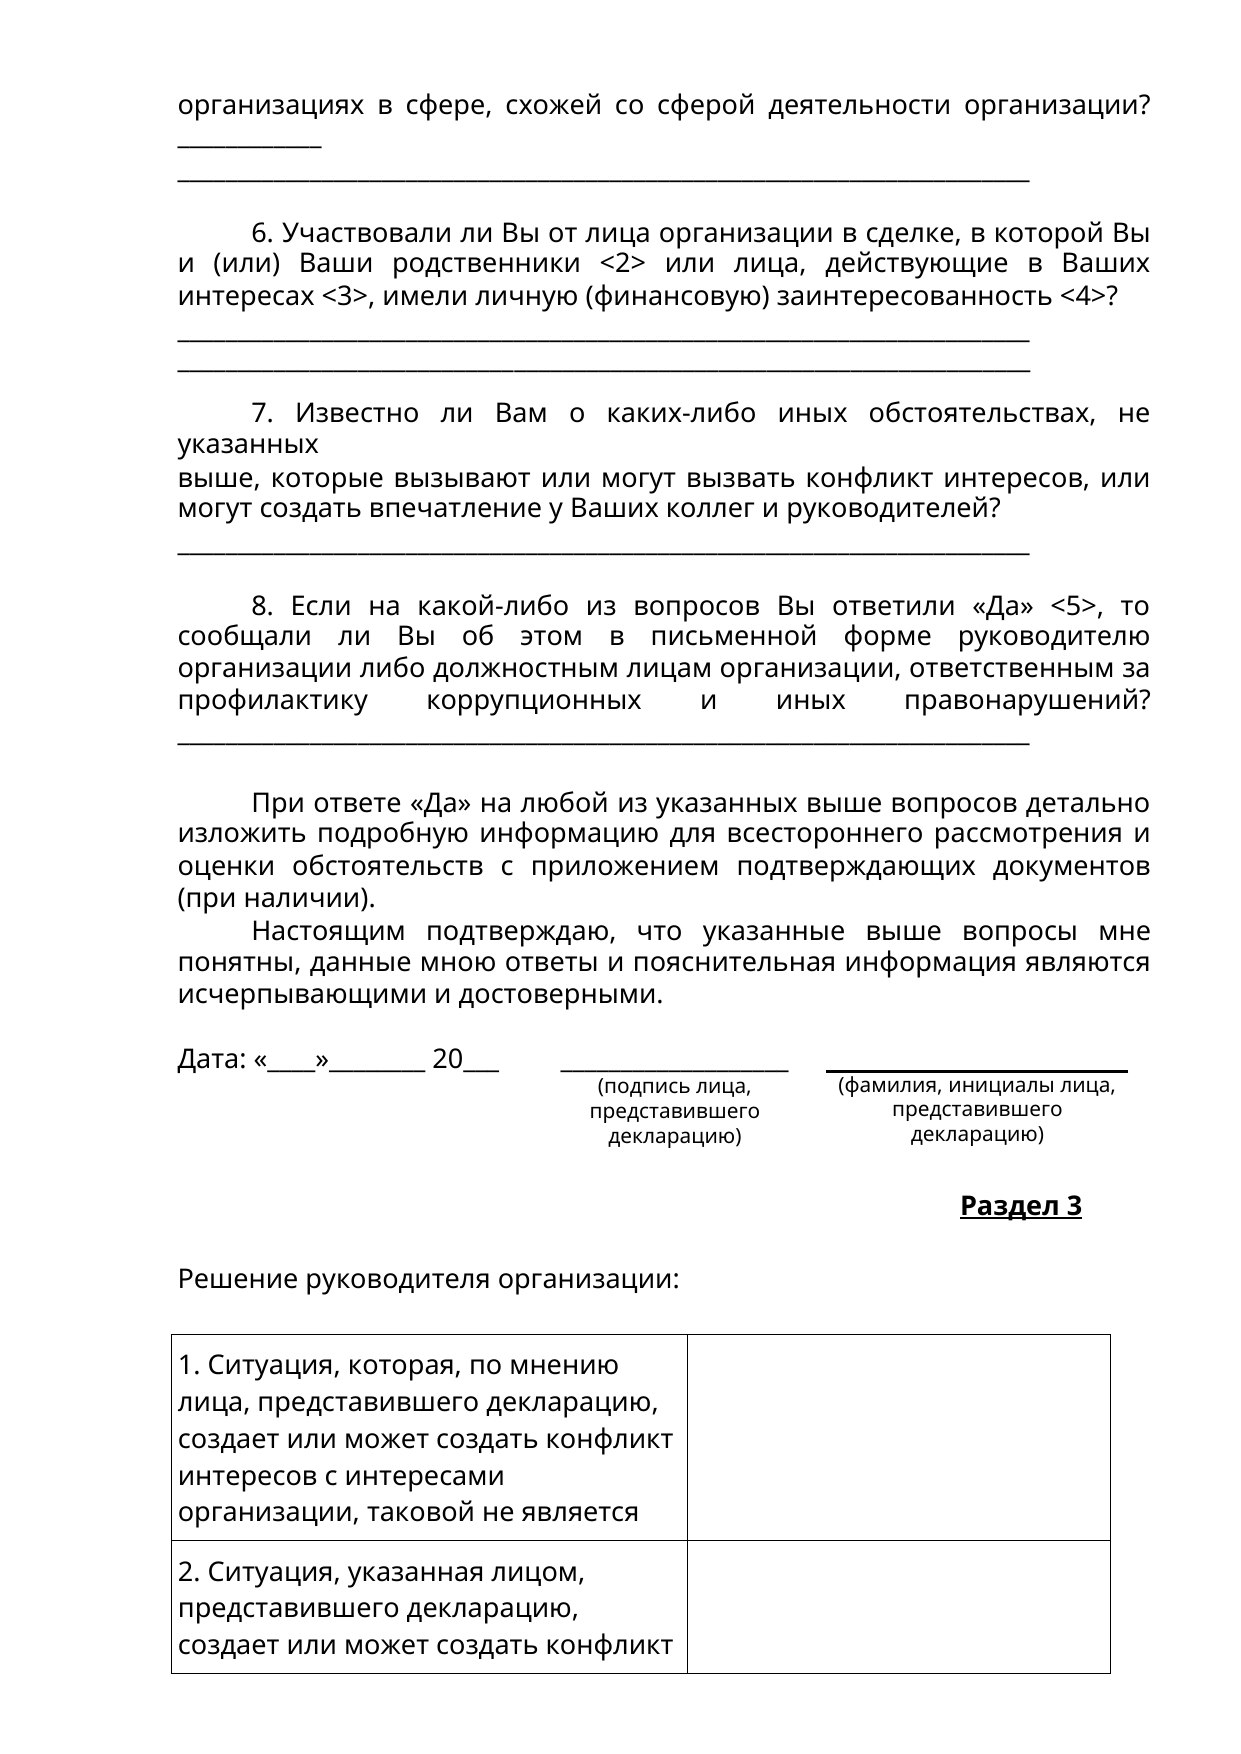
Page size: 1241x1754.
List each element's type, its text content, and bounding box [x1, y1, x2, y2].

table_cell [172, 1541, 687, 1673]
text Решение руководителя организации: [177, 1260, 1152, 1297]
table_header ___________________ (подпись лица, представившего декларацию) [535, 1043, 815, 1149]
text 7. Известно ли Вам о каких-либо иных обстоятельствах, не указанных [177, 397, 1152, 461]
table_header (фамилия, инициалы лица, представившего декларацию) [815, 1043, 1139, 1149]
text Раздел 3 [960, 1186, 1152, 1223]
table_cell [688, 1541, 1110, 1673]
text Настоящим подтверждаю, что указанные выше вопросы мне понятны, данные мною ответы и пояснительная информация являются исчерпывающими и достоверными. [177, 915, 1152, 1011]
table_header [688, 1335, 1110, 1540]
text выше, которые вызывают или могут вызвать конфликт интересов, или могут создать впечатление у Ваших коллег и руководителей? [177, 461, 1152, 526]
text 6. Участвовали ли Вы от лица организации в сделке, в которой Вы и (или) Ваши родственники <2> или лица, действующие в Ваших интересах <3>, имели личную (финансовую) заинтересованность <4>? [177, 217, 1152, 313]
text организациях в сфере, схожей со сферой деятельности организации? ____________ [177, 89, 1152, 153]
text 8. Если на какой-либо из вопросов Вы ответили «Да» <5>, то сообщали ли Вы об этом в письменной форме руководителю организации либо должностным лицам организации, ответственным за профилактику коррупционных и иных правонарушений? _______________________________________________________________________ [177, 589, 1152, 750]
table_header 1. Ситуация, которая, по мнению лица, представившего декларацию, создает или может создать конфликт интересов с интересами организации, таковой не является [172, 1335, 687, 1540]
text При ответе «Да» на любой из указанных выше вопросов детально изложить подробную информацию для всестороннего рассмотрения и оценки обстоятельств с приложением подтверждающих документов (при наличии). [177, 787, 1152, 915]
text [177, 153, 1152, 185]
text _______________________________________________________________________ _______________________________________________________________________ [177, 313, 1152, 377]
table_header Дата: «____»________ 20___ [166, 1043, 534, 1149]
text _______________________________________________________________________ [177, 526, 1152, 557]
